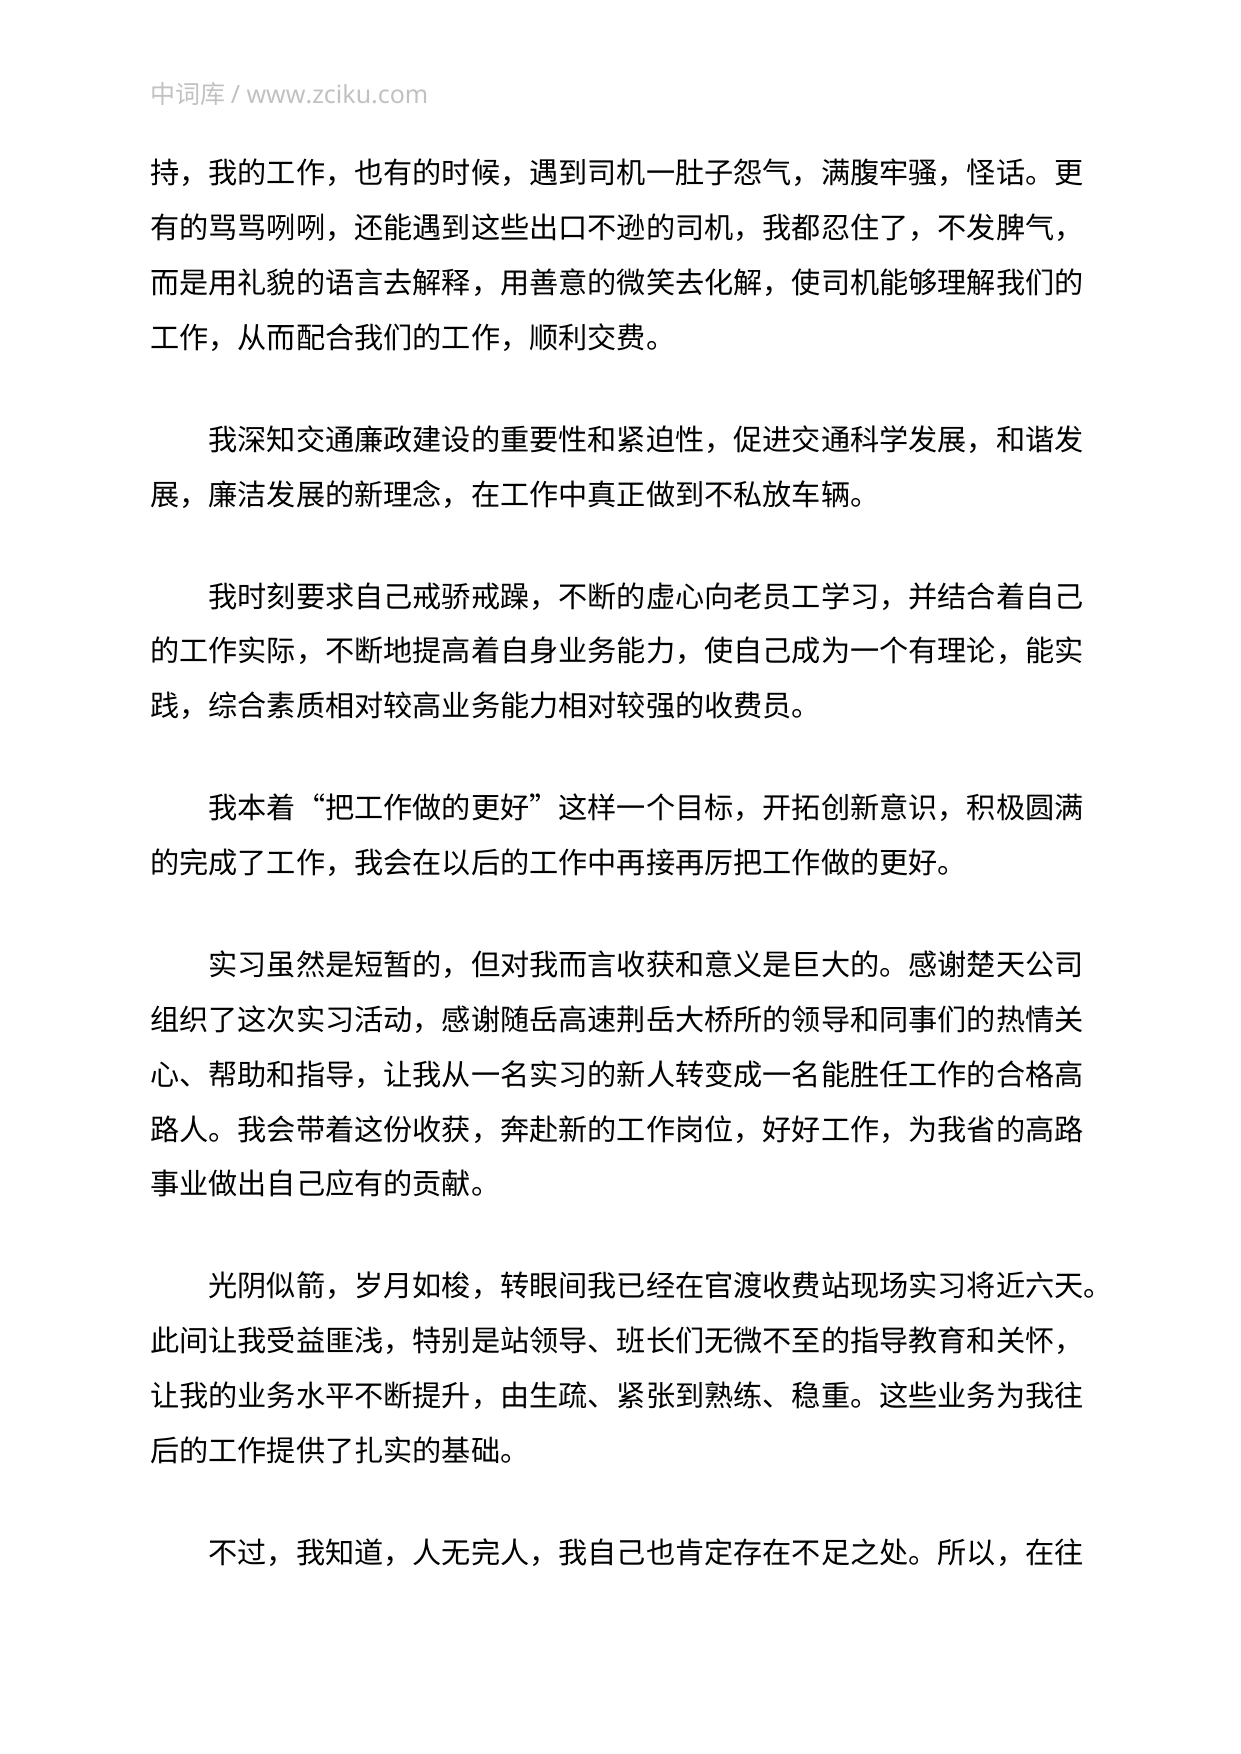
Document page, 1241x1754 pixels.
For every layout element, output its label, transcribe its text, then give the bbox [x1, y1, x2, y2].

text 光阴似箭，岁月如梭，转眼间我已经在官渡收费站现场实习将近六天。此间让我受益匪浅，特别是站领导、班长们无微不至的指导教育和关怀，让我的业务水平不断提升，由生疏、紧张到熟练、稳重。这些业务为我往后的工作提供了扎实的基础。 [150, 1263, 1090, 1470]
text 我时刻要求自己戒骄戒躁，不断的虚心向老员工学习，并结合着自己的工作实际，不断地提高着自身业务能力，使自己成为一个有理论，能实践，综合素质相对较高业务能力相对较强的收费员。 [150, 573, 1090, 725]
text 我本着“把工作做的更好”这样一个目标，开拓创新意识，积极圆满的完成了工作，我会在以后的工作中再接再厉把工作做的更好。 [150, 785, 1090, 882]
text 实习虽然是短暂的，但对我而言收获和意义是巨大的。感谢楚天公司组织了这次实习活动，感谢随岳高速荆岳大桥所的领导和同事们的热情关心、帮助和指导，让我从一名实习的新人转变成一名能胜任工作的合格高路人。我会带着这份收获，奔赴新的工作岗位，好好工作，为我省的高路事业做出自己应有的贡献。 [150, 941, 1090, 1203]
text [150, 1529, 1090, 1571]
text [150, 150, 1090, 357]
text 我深知交通廉政建设的重要性和紧迫性，促进交通科学发展，和谐发展，廉洁发展的新理念，在工作中真正做到不私放车辆。 [150, 416, 1090, 514]
